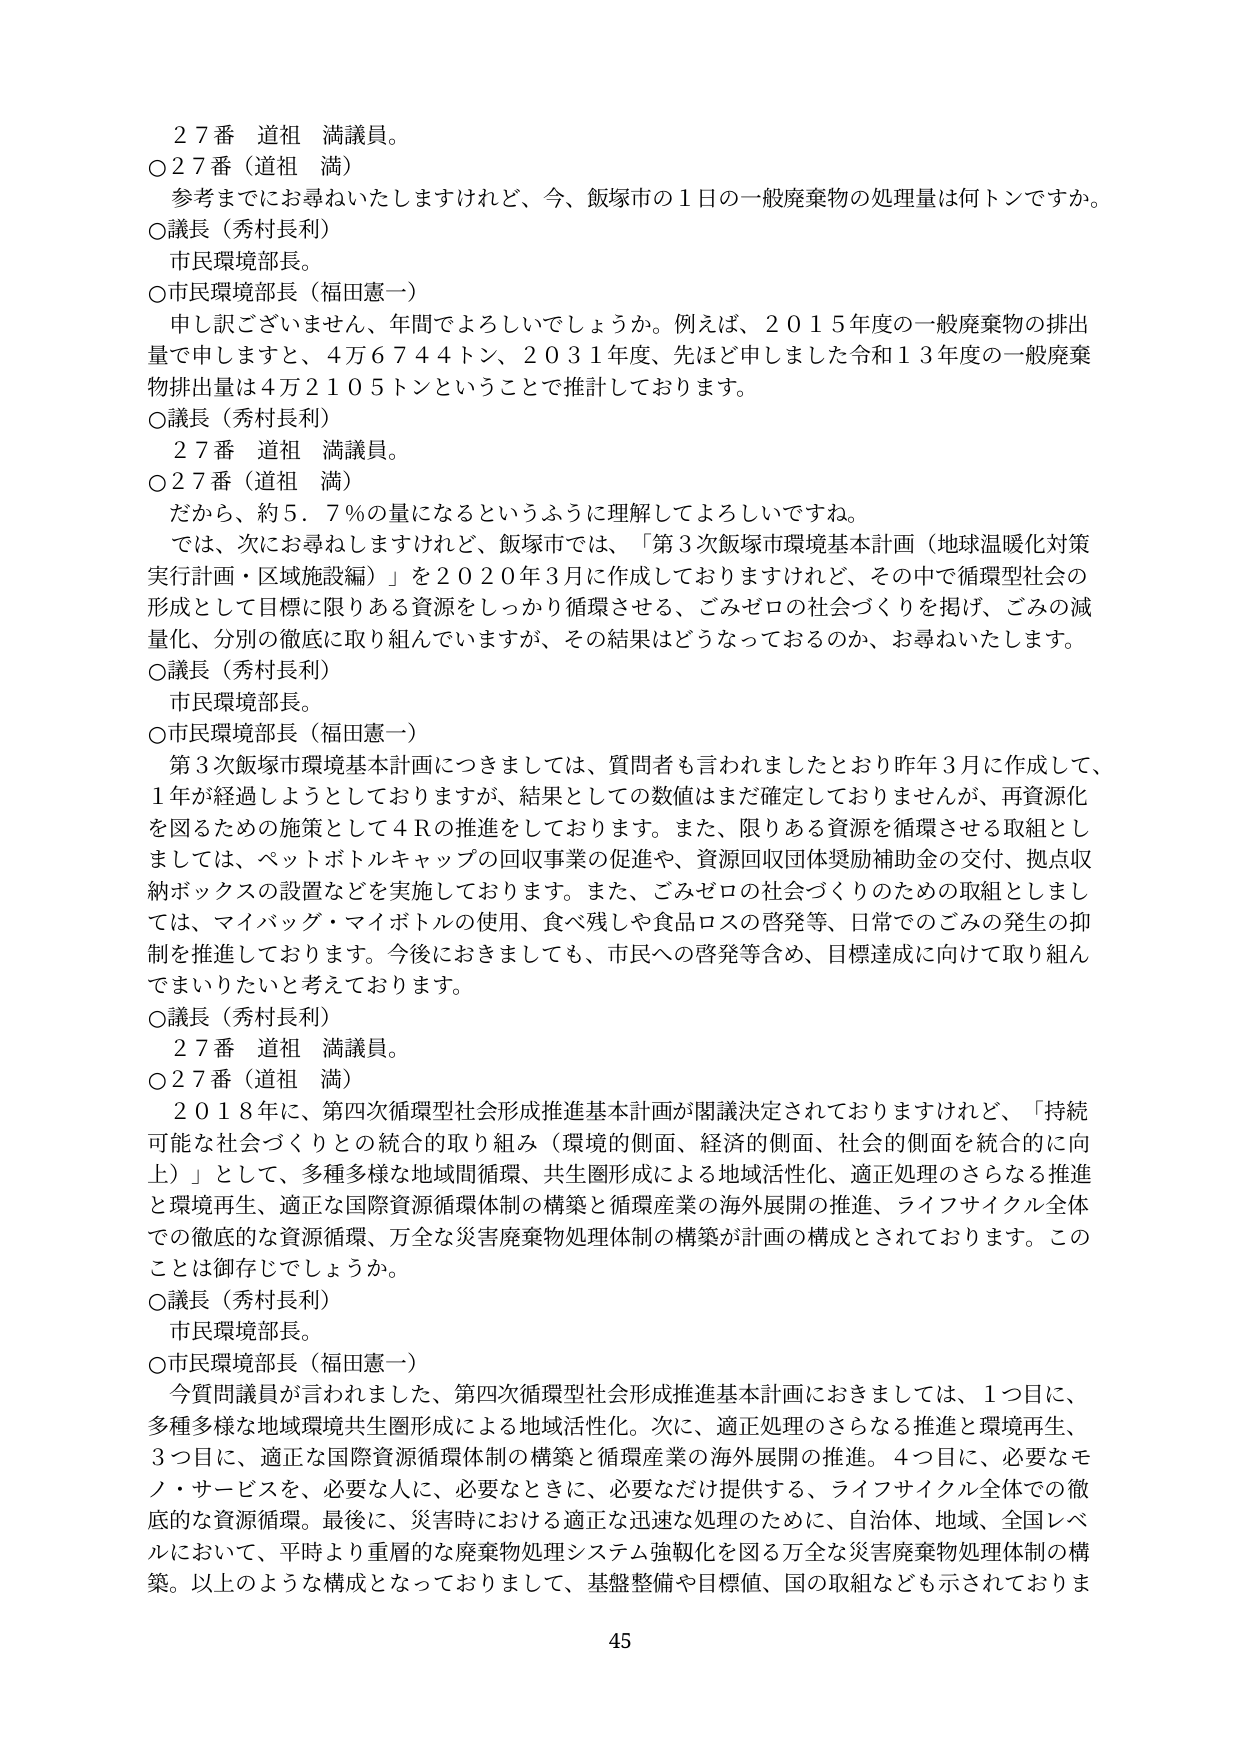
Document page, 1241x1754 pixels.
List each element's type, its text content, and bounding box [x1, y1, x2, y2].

text ○２７番（道祖 満） [148, 464, 1092, 496]
text ○市民環境部長（福田憲一） [148, 1346, 1092, 1378]
text 参考までにお尋ねいたしますけれど、今、飯塚市の１日の一般廃棄物の処理量は何トンですか。 [148, 181, 1092, 213]
text 市民環境部長。 [148, 685, 1092, 716]
text だから、約５．７％の量になるというふうに理解してよろしいですね。 [148, 496, 1092, 528]
text ○議長（秀村長利） [148, 653, 1092, 685]
text ○議長（秀村長利） [148, 402, 1092, 433]
text ○２７番（道祖 満） [148, 1063, 1092, 1094]
text ○議長（秀村長利） [148, 1000, 1092, 1031]
text では、次にお尋ねしますけれど、飯塚市では、「第３次飯塚市環境基本計画（地球温暖化対策実行計画・区域施設編）」を２０２０年３月に作成しておりますけれど、その中で循環型社会の形成として目標に限りある資源をしっかり循環させる、ごみゼロの社会づくりを掲げ、ごみの減量化、分別の徹底に取り組んでいますが、その結果はどうなっておるのか、お尋ねいたします。 [148, 528, 1092, 653]
text ２７番 道祖 満議員。 [148, 433, 1092, 464]
text ２０１８年に、第四次循環型社会形成推進基本計画が閣議決定されておりますけれど、「持続可能な社会づくりとの統合的取り組み（環境的側面、経済的側面、社会的側面を統合的に向上）」として、多種多様な地域間循環、共生圏形成による地域活性化、適正処理のさらなる推進と環境再生、適正な国際資源循環体制の構築と循環産業の海外展開の推進、ライフサイクル全体での徹底的な資源循環、万全な災害廃棄物処理体制の構築が計画の構成とされております。このことは御存じでしょうか。 [148, 1094, 1092, 1283]
text ２７番 道祖 満議員。 [148, 118, 1092, 149]
text ２７番 道祖 満議員。 [148, 1031, 1092, 1063]
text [148, 1378, 1092, 1598]
text ○２７番（道祖 満） [148, 149, 1092, 181]
text 申し訳ございません、年間でよろしいでしょうか。例えば、２０１５年度の一般廃棄物の排出量で申しますと、４万６７４４トン、２０３１年度、先ほど申しました令和１３年度の一般廃棄物排出量は４万２１０５トンということで推計しております。 [148, 307, 1092, 402]
text 市民環境部長。 [148, 1314, 1092, 1346]
text ○市民環境部長（福田憲一） [148, 716, 1092, 748]
text ○議長（秀村長利） [148, 213, 1092, 244]
text 市民環境部長。 [148, 244, 1092, 276]
text ○議長（秀村長利） [148, 1283, 1092, 1314]
text 第３次飯塚市環境基本計画につきましては、質問者も言われましたとおり昨年３月に作成して、１年が経過しようとしておりますが、結果としての数値はまだ確定しておりませんが、再資源化を図るための施策として４Ｒの推進をしております。また、限りある資源を循環させる取組としましては、ペットボトルキャップの回収事業の促進や、資源回収団体奨励補助金の交付、拠点収納ボックスの設置などを実施しております。また、ごみゼロの社会づくりのための取組としましては、マイバッグ・マイボトルの使用、食べ残しや食品ロスの啓発等、日常でのごみの発生の抑制を推進しております。今後におきましても、市民への啓発等含め、目標達成に向けて取り組んでまいりたいと考えております。 [148, 748, 1092, 1000]
text ○市民環境部長（福田憲一） [148, 276, 1092, 307]
